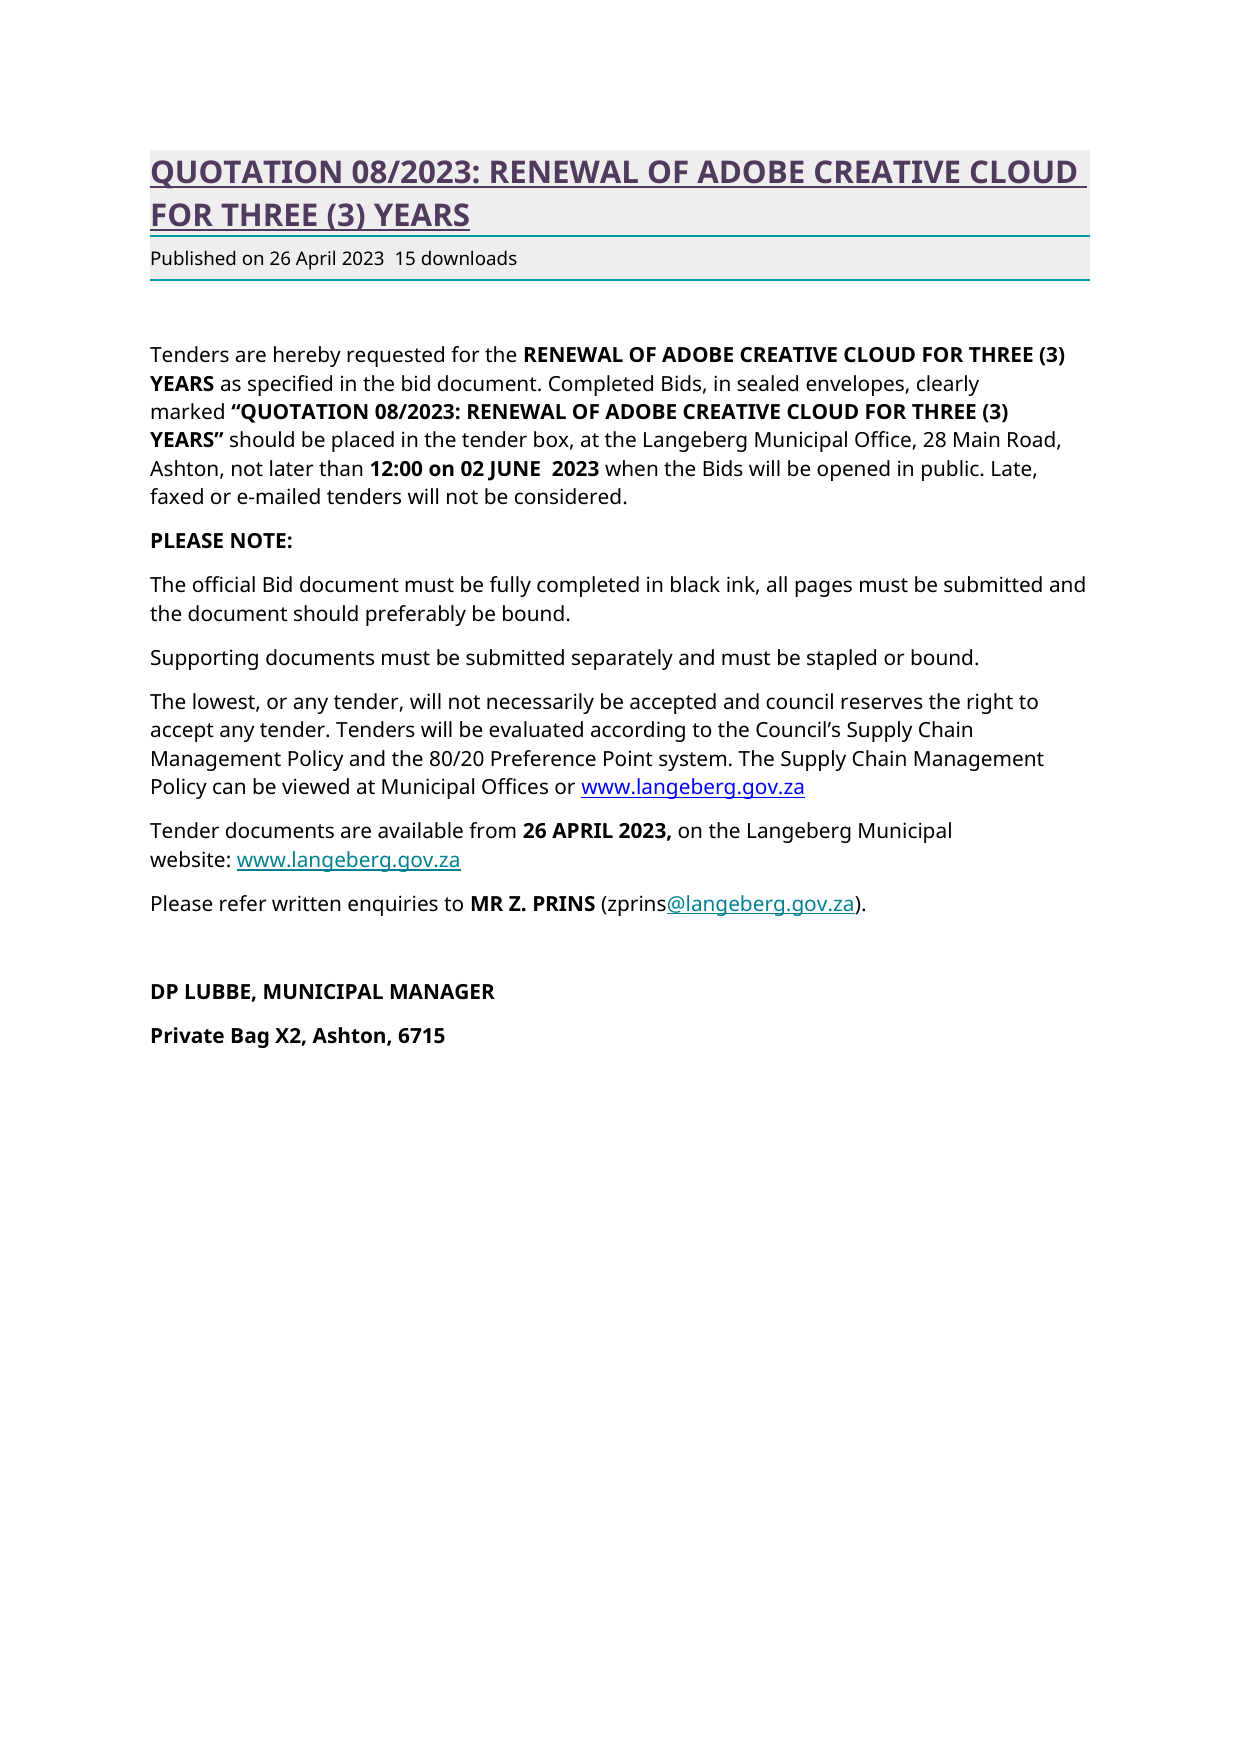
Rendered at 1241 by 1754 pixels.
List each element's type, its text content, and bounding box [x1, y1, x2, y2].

text Private Bag X2, Ashton, 6715 [150, 1021, 1090, 1049]
text DP LUBBE, MUNICIPAL MANAGER [150, 977, 1090, 1006]
text Tenders are hereby requested for the RENEWAL OF ADOBE CREATIVE CLOUD FOR THREE (3) YEARS as specified in the bid document. Completed Bids, in sealed envelopes, clearly marked “QUOTATION 08/2023: RENEWAL OF ADOBE CREATIVE CLOUD FOR THREE (3) YEARS” should be placed in the tender box, at the Langeberg Municipal Office, 28 Main Road, Ashton, not later than 12:00 on 02 JUNE 2023 when the Bids will be opened in public. Late, faxed or e-mailed tenders will not be considered. [150, 340, 1090, 511]
text QUOTATION 08/2023: RENEWAL OF ADOBE CREATIVE CLOUD FOR THREE (3) YEARS [150, 150, 1090, 235]
text The lowest, or any tender, will not necessarily be accepted and council reserves the right to accept any tender. Tenders will be evaluated according to the Council’s Supply Chain Management Policy and the 80/20 Preference Point system. The Supply Chain Management Policy can be viewed at Municipal Offices or www.langeberg.gov.za [150, 687, 1090, 801]
text Please refer written enquiries to MR Z. PRINS (zprins@langeberg.gov.za). [150, 889, 1090, 917]
text PLEASE NOTE: [150, 526, 1090, 555]
text Supporting documents must be submitted separately and must be stapled or bound. [150, 643, 1090, 671]
text Published on 26 April 2023 15 downloads [150, 237, 1090, 279]
text Tender documents are available from 26 APRIL 2023, on the Langeberg Municipal website: www.langeberg.gov.za [150, 816, 1090, 873]
text The official Bid document must be fully completed in black ink, all pages must be submitted and the document should preferably be bound. [150, 571, 1090, 627]
